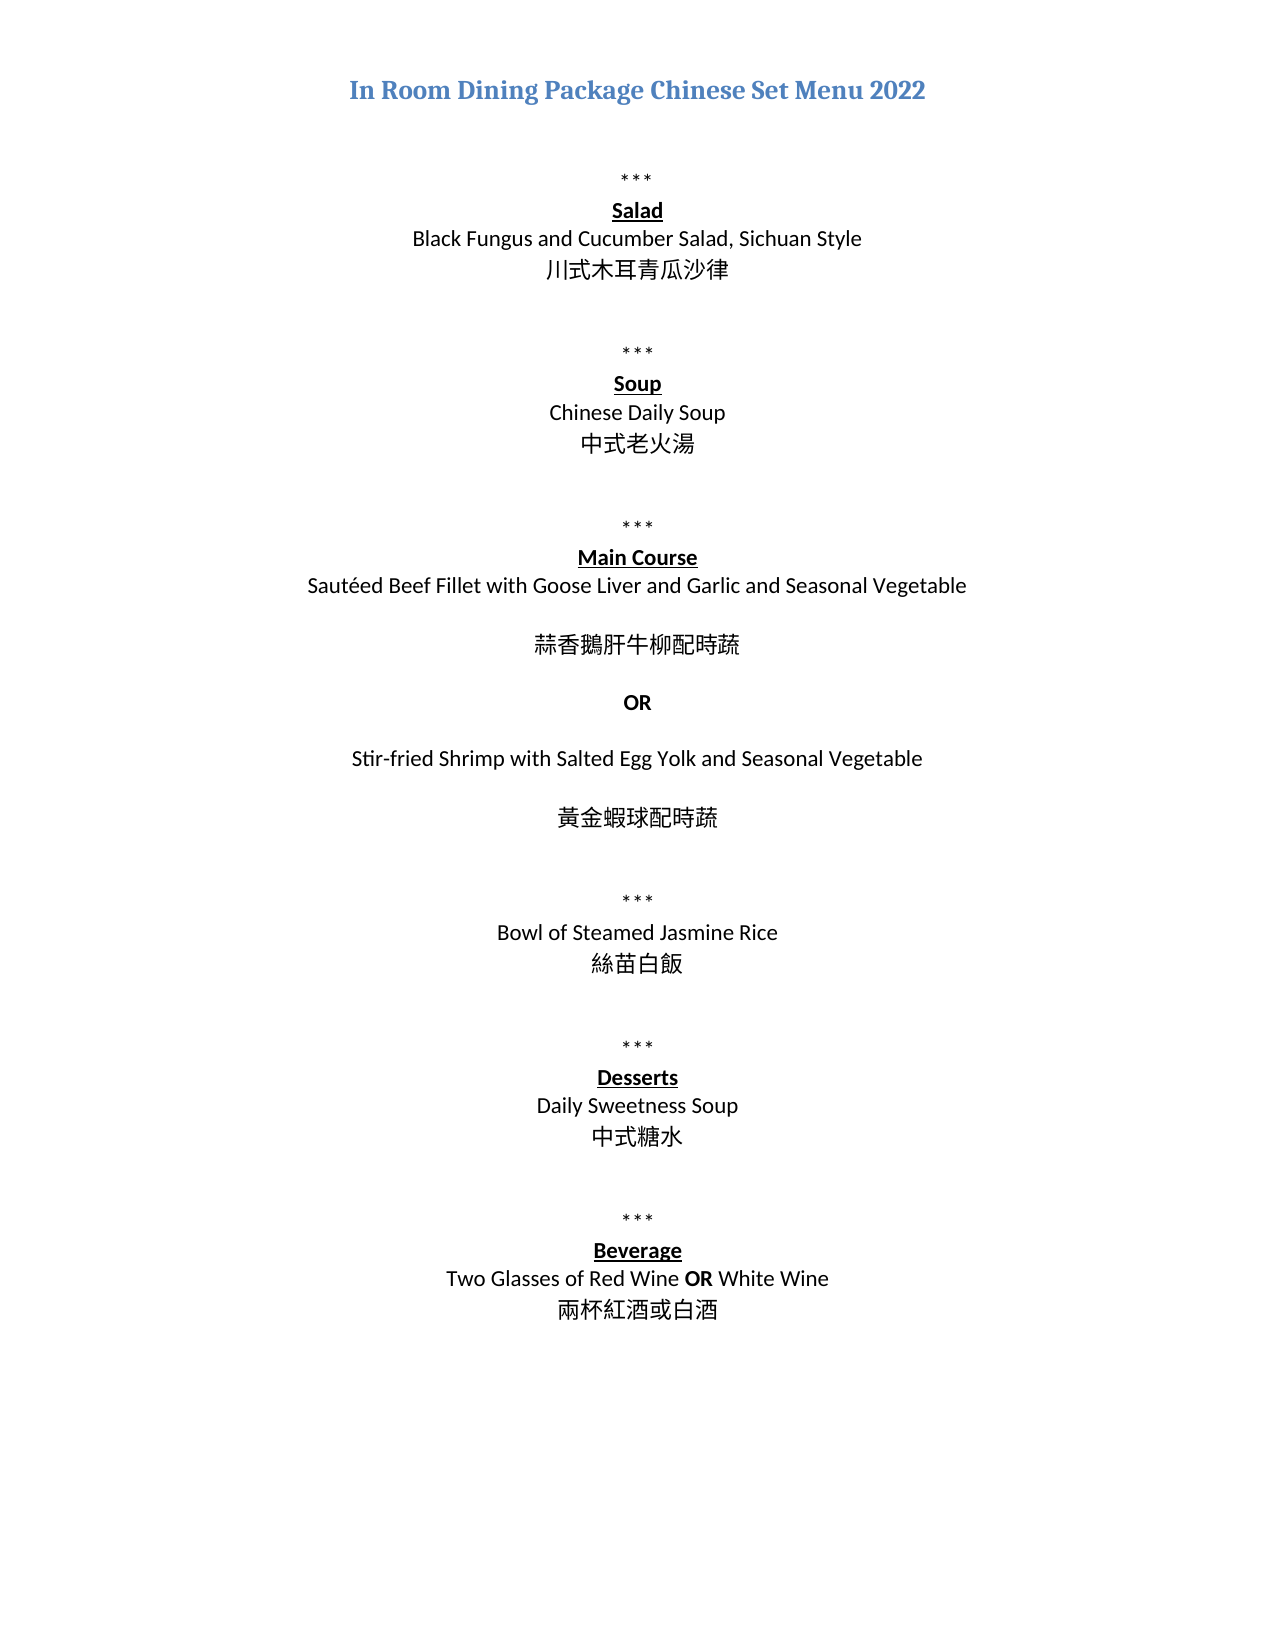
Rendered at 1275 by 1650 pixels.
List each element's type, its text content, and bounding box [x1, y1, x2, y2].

text *** [75, 1208, 1200, 1236]
text Beverage [75, 1236, 1200, 1264]
text Bowl of Steamed Jasmine Rice [75, 918, 1200, 946]
text *** [75, 168, 1197, 196]
text 兩杯紅酒或白酒 [75, 1292, 1200, 1326]
text *** [75, 342, 1200, 369]
text Soup [75, 369, 1200, 398]
subtitle In Room Dining Package Chinese Set Menu 2022 [75, 75, 1200, 106]
text *** [75, 889, 1200, 918]
text 絲苗白飯 [75, 946, 1200, 979]
text 中式糖水 [75, 1119, 1200, 1152]
text Two Glasses of Red Wine OR White Wine [75, 1264, 1200, 1292]
text Black Fungus and Cucumber Salad, Sichuan Style [75, 224, 1200, 252]
text 川式木耳青瓜沙律 [75, 252, 1200, 286]
text *** [75, 1035, 1200, 1063]
text Daily Sweetness Soup [75, 1091, 1200, 1119]
text Chinese Daily Soup [75, 398, 1200, 426]
text Desserts [75, 1063, 1200, 1091]
text Main Course [75, 543, 1200, 571]
text Salad [75, 196, 1200, 224]
text Stir-fried Shrimp with Salted Egg Yolk and Seasonal Vegetable [75, 744, 1200, 772]
text Sautéed Beef Fillet with Goose Liver and Garlic and Seasonal Vegetable [75, 571, 1200, 599]
text OR [75, 688, 1200, 716]
text 中式老火湯 [75, 426, 1200, 459]
text 蒜香鵝肝牛柳配時蔬 [75, 627, 1200, 660]
text 黃金蝦球配時蔬 [75, 800, 1200, 833]
text *** [75, 515, 1200, 543]
